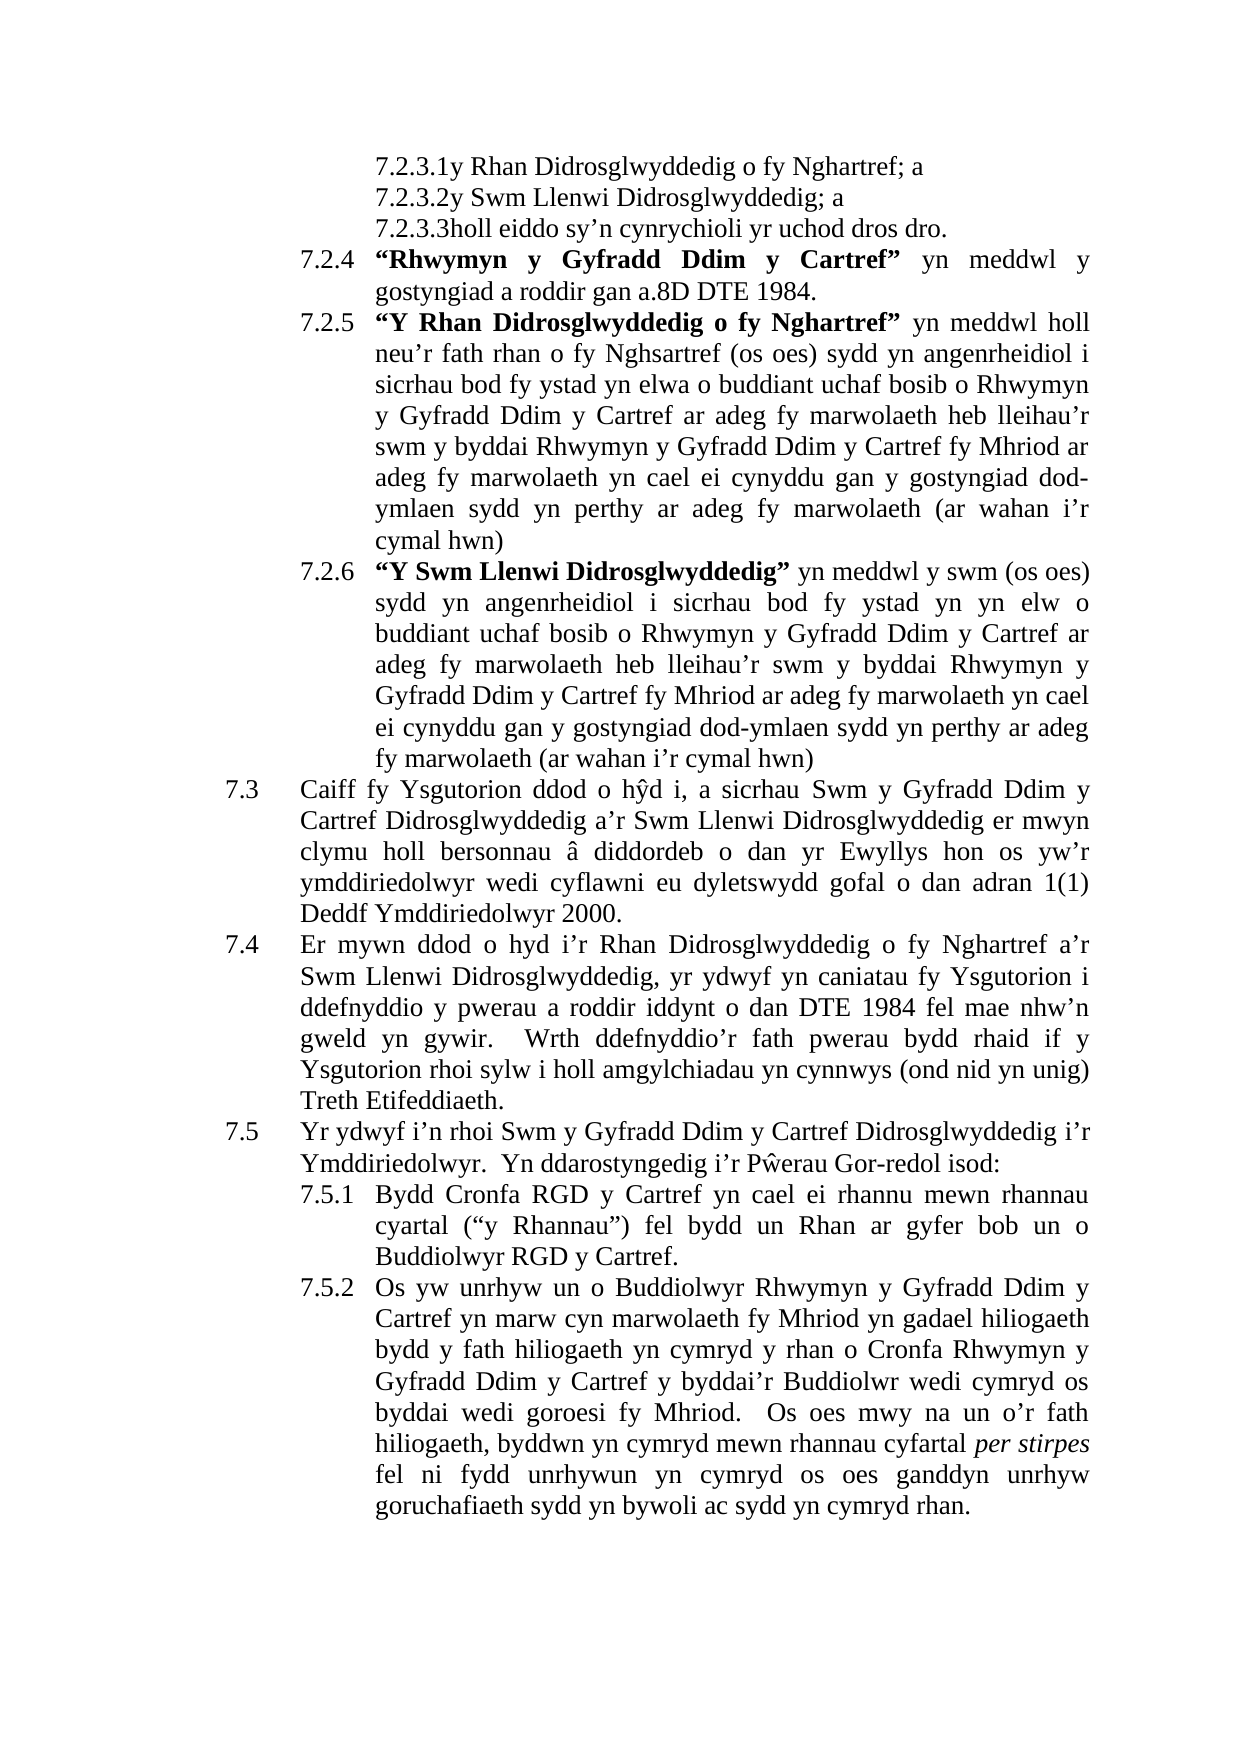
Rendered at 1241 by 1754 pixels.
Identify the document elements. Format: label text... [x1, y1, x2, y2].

text Os yw unrhyw un o Buddiolwyr Rhwymyn y Gyfradd Ddim y Cartref yn marw cyn marwolaeth fy Mhriod yn gadael hiliogaeth bydd y fath hiliogaeth yn cymryd y rhan o Cronfa Rhwymyn y Gyfradd Ddim y Cartref y byddai’r Buddiolwr wedi cymryd os byddai wedi goroesi fy Mhriod. Os oes mwy na un o’r fath hiliogaeth, byddwn yn cymryd mewn rhannau cyfartal per stirpes fel ni fydd unrhywun yn cymryd os oes ganddyn unrhyw goruchafiaeth sydd yn bywoli ac sydd yn cymryd rhan. [300, 1271, 1090, 1520]
text “Y Rhan Didrosglwyddedig o fy Nghartref” yn meddwl holl neu’r fath rhan o fy Nghsartref (os oes) sydd yn angenrheidiol i sicrhau bod fy ystad yn elwa o buddiant uchaf bosib o Rhwymyn y Gyfradd Ddim y Cartref ar adeg fy marwolaeth heb lleihau’r swm y byddai Rhwymyn y Gyfradd Ddim y Cartref fy Mhriod ar adeg fy marwolaeth yn cael ei cynyddu gan y gostyngiad dod-ymlaen sydd yn perthy ar adeg fy marwolaeth (ar wahan i’r cymal hwn) [300, 306, 1090, 555]
text “Rhwymyn y Gyfradd Ddim y Cartref” yn meddwl y gostyngiad a roddir gan a.8D DTE 1984. [300, 243, 1090, 306]
text y Swm Llenwi Didrosglwyddedig; a [375, 181, 1090, 212]
text Yr ydwyf i’n rhoi Swm y Gyfradd Ddim y Cartref Didrosglwyddedig i’r Ymddiriedolwyr. Yn ddarostyngedig i’r Pŵerau Gor-redol isod: [225, 1116, 1090, 1178]
text holl eiddo sy’n cynrychioli yr uchod dros dro. [375, 212, 1090, 243]
text y Rhan Didrosglwyddedig o fy Nghartref; a [375, 150, 1090, 181]
text Er mywn ddod o hyd i’r Rhan Didrosglwyddedig o fy Nghartref a’r Swm Llenwi Didrosglwyddedig, yr ydwyf yn caniatau fy Ysgutorion i ddefnyddio y pwerau a roddir iddynt o dan DTE 1984 fel mae nhw’n gweld yn gywir. Wrth ddefnyddio’r fath pwerau bydd rhaid if y Ysgutorion rhoi sylw i holl amgylchiadau yn cynnwys (ond nid yn unig) Treth Etifeddiaeth. [225, 929, 1090, 1116]
text Bydd Cronfa RGD y Cartref yn cael ei rhannu mewn rhannau cyartal (“y Rhannau”) fel bydd un Rhan ar gyfer bob un o Buddiolwyr RGD y Cartref. [300, 1178, 1090, 1271]
text “Y Swm Llenwi Didrosglwyddedig” yn meddwl y swm (os oes) sydd yn angenrheidiol i sicrhau bod fy ystad yn yn elw o buddiant uchaf bosib o Rhwymyn y Gyfradd Ddim y Cartref ar adeg fy marwolaeth heb lleihau’r swm y byddai Rhwymyn y Gyfradd Ddim y Cartref fy Mhriod ar adeg fy marwolaeth yn cael ei cynyddu gan y gostyngiad dod-ymlaen sydd yn perthy ar adeg fy marwolaeth (ar wahan i’r cymal hwn) [300, 555, 1090, 773]
text Caiff fy Ysgutorion ddod o hŷd i, a sicrhau Swm y Gyfradd Ddim y Cartref Didrosglwyddedig a’r Swm Llenwi Didrosglwyddedig er mwyn clymu holl bersonnau â diddordeb o dan yr Ewyllys hon os yw’r ymddiriedolwyr wedi cyflawni eu dyletswydd gofal o dan adran 1(1) Deddf Ymddiriedolwyr 2000. [225, 773, 1090, 929]
